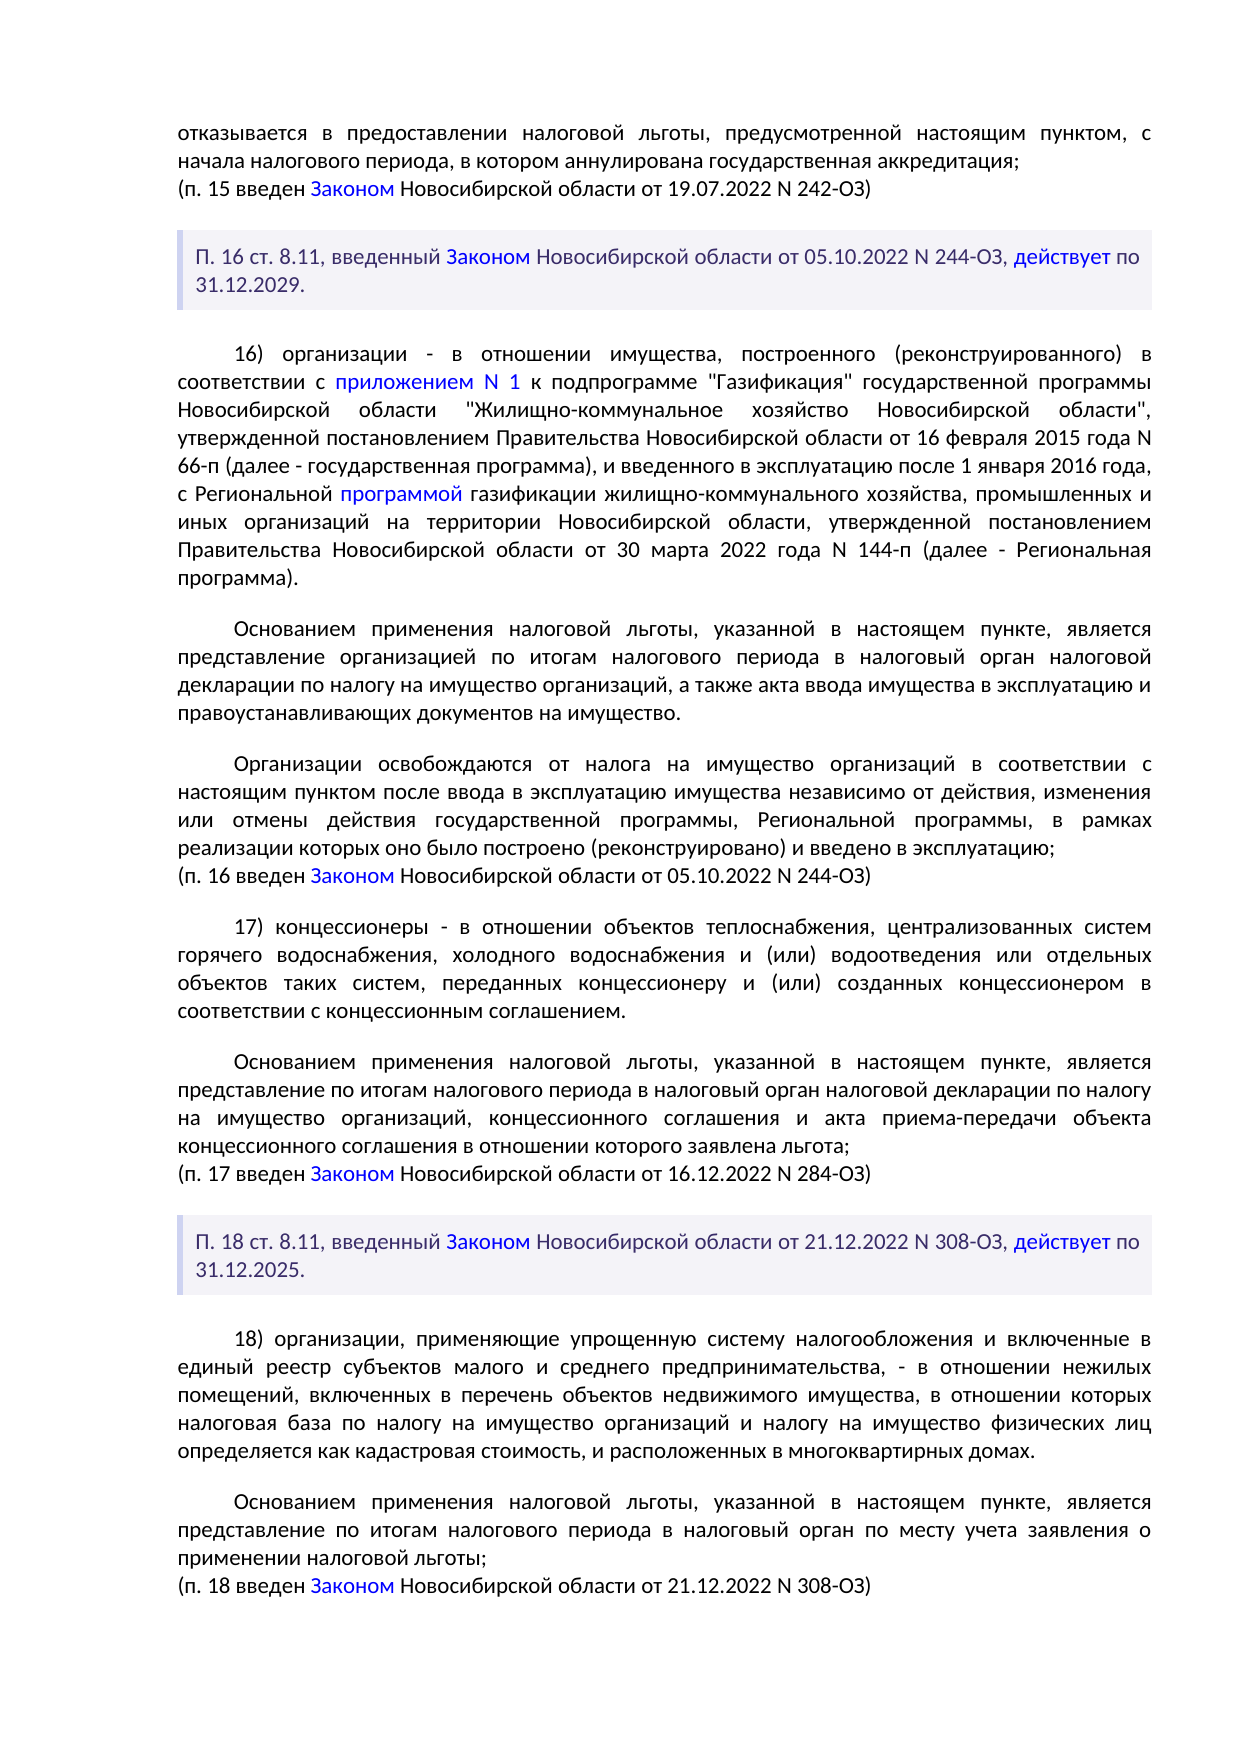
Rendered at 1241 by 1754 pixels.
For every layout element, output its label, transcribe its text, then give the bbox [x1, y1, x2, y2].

text 18) организации, применяющие упрощенную систему налогообложения и включенные в единый реестр субъектов малого и среднего предпринимательства, - в отношении нежилых помещений, включенных в перечень объектов недвижимого имущества, в отношении которых налоговая база по налогу на имущество организаций и налогу на имущество физических лиц определяется как кадастровая стоимость, и расположенных в многоквартирных домах. [177, 1324, 1152, 1464]
text 16) организации - в отношении имущества, построенного (реконструированного) в соответствии с приложением N 1 к подпрограмме "Газификация" государственной программы Новосибирской области "Жилищно-коммунальное хозяйство Новосибирской области", утвержденной постановлением Правительства Новосибирской области от 16 февраля 2015 года N 66-п (далее - государственная программа), и введенного в эксплуатацию после 1 января 2016 года, с Региональной программой газификации жилищно-коммунального хозяйства, промышленных и иных организаций на территории Новосибирской области, утвержденной постановлением Правительства Новосибирской области от 30 марта 2022 года N 144-п (далее - Региональная программа). [177, 339, 1152, 591]
text Организации освобождаются от налога на имущество организаций в соответствии с настоящим пунктом после ввода в эксплуатацию имущества независимо от действия, изменения или отмены действия государственной программы, Региональной программы, в рамках реализации которых оно было построено (реконструировано) и введено в эксплуатацию; [177, 749, 1152, 861]
text (п. 16 введен Законом Новосибирской области от 05.10.2022 N 244-ОЗ) [177, 861, 1152, 889]
text (п. 17 введен Законом Новосибирской области от 16.12.2022 N 284-ОЗ) [177, 1159, 1152, 1187]
table_header [183, 230, 195, 310]
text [177, 118, 1152, 174]
table_header [177, 230, 183, 310]
text 17) концессионеры - в отношении объектов теплоснабжения, централизованных систем горячего водоснабжения, холодного водоснабжения и (или) водоотведения или отдельных объектов таких систем, переданных концессионеру и (или) созданных концессионером в соответствии с концессионным соглашением. [177, 912, 1152, 1024]
table_header [183, 1215, 195, 1295]
table_header П. 16 ст. 8.11, введенный Законом Новосибирской области от 05.10.2022 N 244-ОЗ, действует по 31.12.2029. [195, 230, 1140, 310]
text Основанием применения налоговой льготы, указанной в настоящем пункте, является представление по итогам налогового периода в налоговый орган налоговой декларации по налогу на имущество организаций, концессионного соглашения и акта приема-передачи объекта концессионного соглашения в отношении которого заявлена льгота; [177, 1047, 1152, 1159]
text Основанием применения налоговой льготы, указанной в настоящем пункте, является представление по итогам налогового периода в налоговый орган по месту учета заявления о применении налоговой льготы; [177, 1487, 1152, 1571]
table_header [1140, 230, 1152, 310]
text Основанием применения налоговой льготы, указанной в настоящем пункте, является представление организацией по итогам налогового периода в налоговый орган налоговой декларации по налогу на имущество организаций, а также акта ввода имущества в эксплуатацию и правоустанавливающих документов на имущество. [177, 614, 1152, 726]
text (п. 15 введен Законом Новосибирской области от 19.07.2022 N 242-ОЗ) [177, 174, 1152, 202]
table_header [1140, 1215, 1152, 1295]
table_header П. 18 ст. 8.11, введенный Законом Новосибирской области от 21.12.2022 N 308-ОЗ, действует по 31.12.2025. [195, 1215, 1140, 1295]
table_header [177, 1215, 183, 1295]
text (п. 18 введен Законом Новосибирской области от 21.12.2022 N 308-ОЗ) [177, 1571, 1152, 1599]
